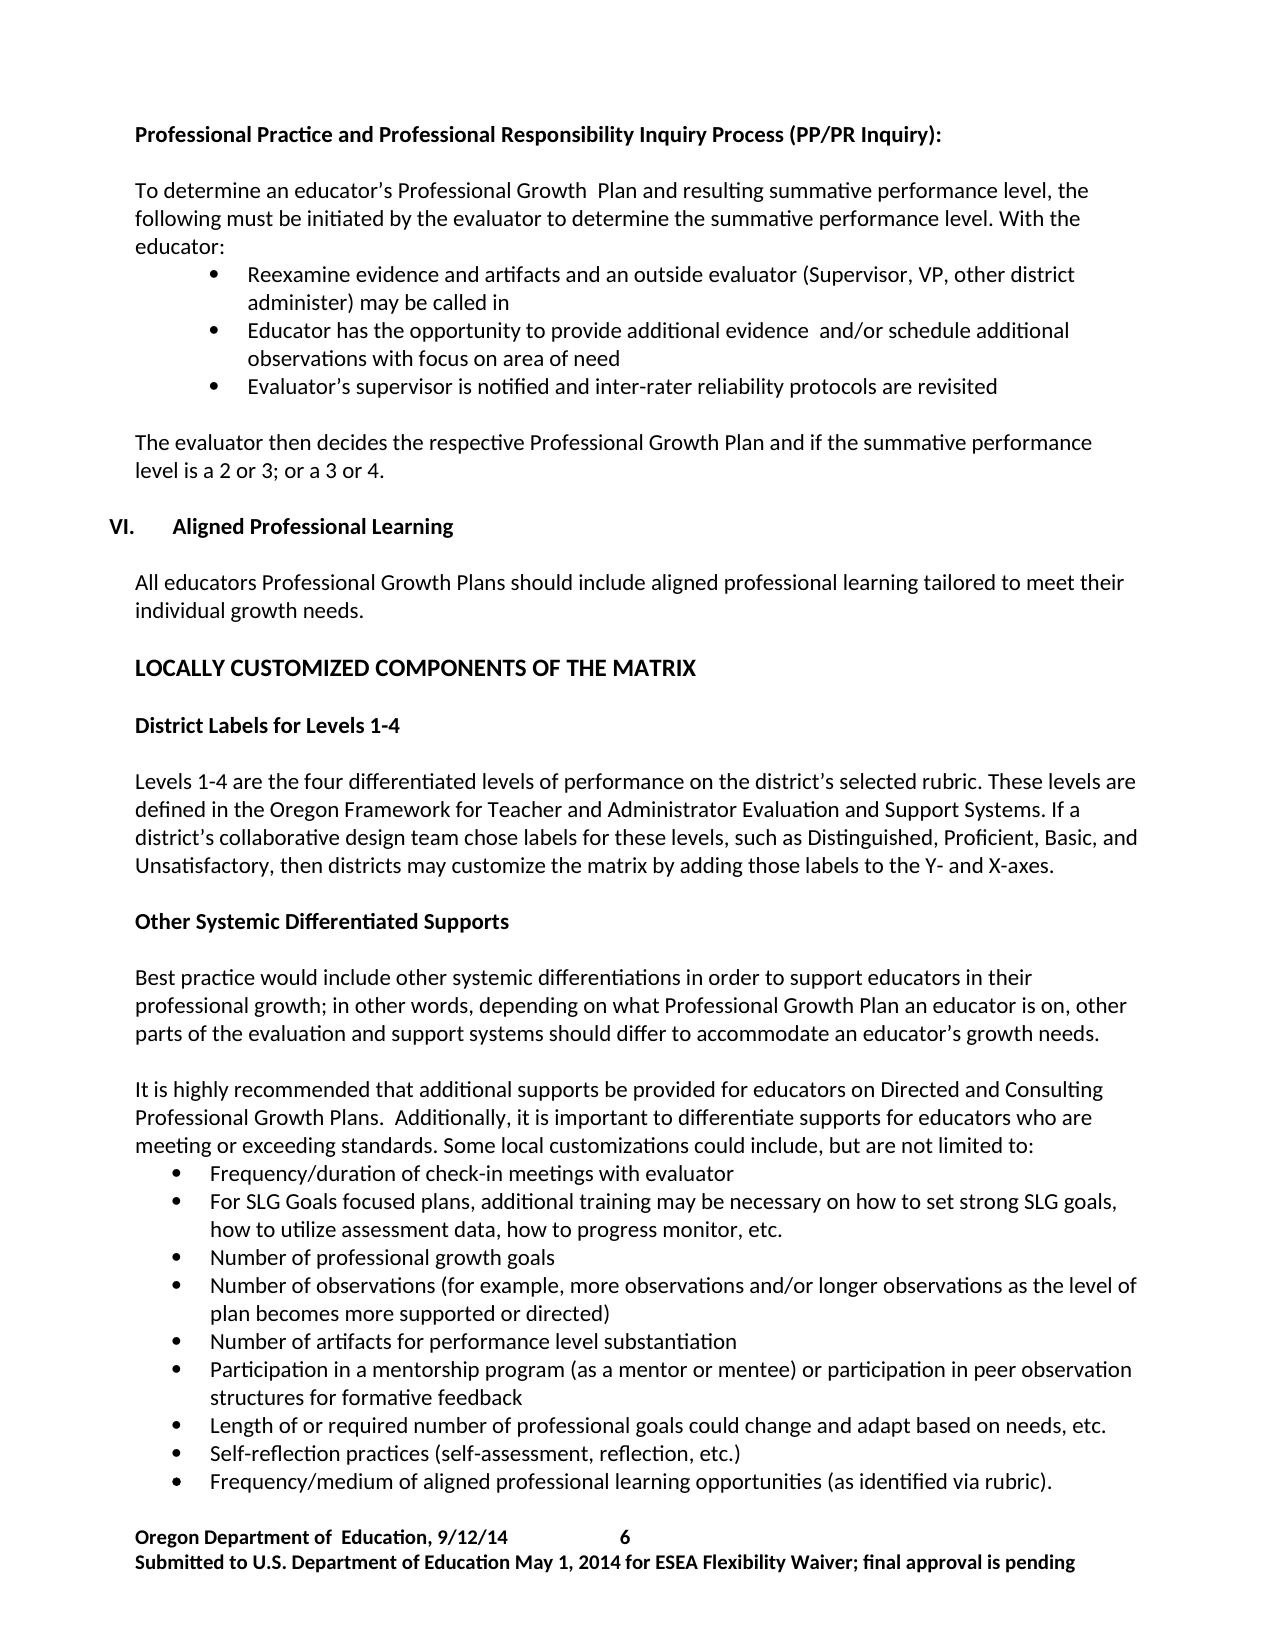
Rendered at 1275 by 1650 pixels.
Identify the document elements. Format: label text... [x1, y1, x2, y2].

text Best practice would include other systemic differentiations in order to support educators in their professional growth; in other words, depending on what Professional Growth Plan an educator is on, other parts of the evaluation and support systems should differ to accommodate an educator’s growth needs. [135, 963, 1140, 1047]
list Number of professional growth goals [172, 1243, 1140, 1271]
text Professional Practice and Professional Responsibility Inquiry Process (PP/PR Inquiry): [135, 120, 1140, 148]
list Educator has the opportunity to provide additional evidence and/or schedule additional observations with focus on area of need [210, 316, 1140, 372]
text LOCALLY CUSTOMIZED COMPONENTS OF THE MATRIX [135, 652, 1140, 683]
list Self-reflection practices (self-assessment, reflection, etc.) [172, 1439, 1140, 1467]
list Frequency/medium of aligned professional learning opportunities (as identified via rubric). [172, 1467, 1140, 1496]
list Aligned Professional Learning [135, 512, 1140, 540]
list Reexamine evidence and artifacts and an outside evaluator (Supervisor, VP, other district administer) may be called in [210, 260, 1140, 316]
list District Labels for Levels 1-4 [135, 711, 1140, 739]
list Frequency/duration of check-in meetings with evaluator [172, 1159, 1140, 1187]
list Number of artifacts for performance level substantiation [172, 1327, 1140, 1355]
list Length of or required number of professional goals could change and adapt based on needs, etc. [172, 1411, 1140, 1439]
text To determine an educator’s Professional Growth Plan and resulting summative performance level, the following must be initiated by the evaluator to determine the summative performance level. With the educator: [135, 176, 1140, 260]
text Other Systemic Differentiated Supports [135, 907, 1140, 935]
list For SLG Goals focused plans, additional training may be necessary on how to set strong SLG goals, how to utilize assessment data, how to progress monitor, etc. [172, 1187, 1140, 1243]
list Evaluator’s supervisor is notified and inter-rater reliability protocols are revisited [210, 372, 1140, 400]
list Levels 1-4 are the four differentiated levels of performance on the district’s selected rubric. These levels are defined in the Oregon Framework for Teacher and Administrator Evaluation and Support Systems. If a district’s collaborative design team chose labels for these levels, such as Distinguished, Proficient, Basic, and Unsatisfactory, then districts may customize the matrix by adding those labels to the Y- and X-axes. [135, 767, 1140, 879]
list Participation in a mentorship program (as a mentor or mentee) or participation in peer observation structures for formative feedback [172, 1355, 1140, 1411]
text The evaluator then decides the respective Professional Growth Plan and if the summative performance level is a 2 or 3; or a 3 or 4. [135, 428, 1140, 484]
text It is highly recommended that additional supports be provided for educators on Directed and Consulting Professional Growth Plans. Additionally, it is important to differentiate supports for educators who are meeting or exceeding standards. Some local customizations could include, but are not limited to: [135, 1075, 1140, 1159]
list All educators Professional Growth Plans should include aligned professional learning tailored to meet their individual growth needs. [135, 568, 1140, 624]
list Number of observations (for example, more observations and/or longer observations as the level of plan becomes more supported or directed) [172, 1271, 1140, 1327]
